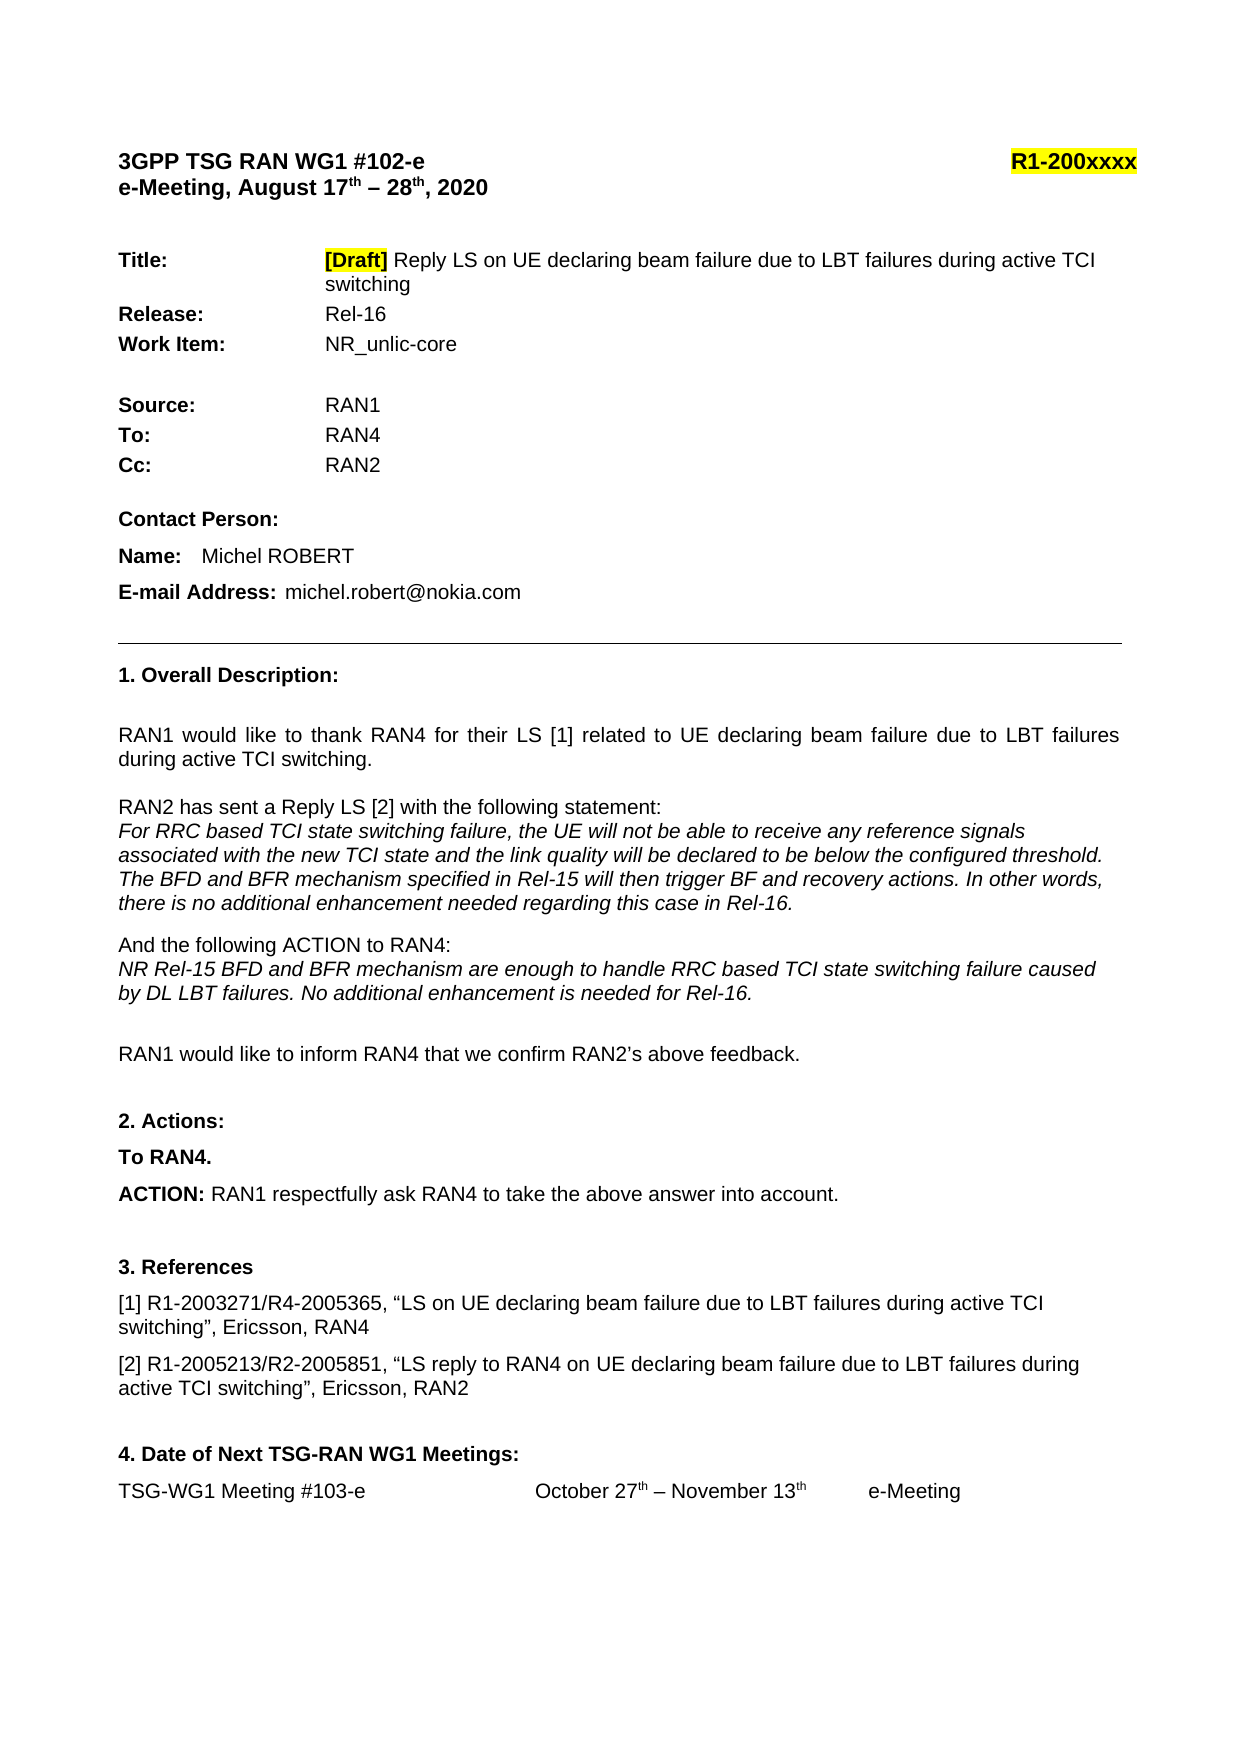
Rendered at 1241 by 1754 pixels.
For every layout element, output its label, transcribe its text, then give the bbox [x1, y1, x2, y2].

text 1. Overall Description: [118, 662, 1122, 686]
text TSG-WG1 Meeting #103-e October 27th – November 13th e-Meeting [118, 1478, 1122, 1502]
text [1] R1-2003271/R4-2005365, “LS on UE declaring beam failure due to LBT failures during active TCI switching”, Ericsson, RAN4 [118, 1291, 1122, 1339]
text And the following ACTION to RAN4: [118, 933, 1122, 957]
text Work Item: NR_unlic-core [118, 332, 1122, 356]
text RAN1 would like to inform RAN4 that we confirm RAN2’s above feedback. [118, 1042, 1122, 1066]
text RAN1 would like to thank RAN4 for their LS [1] related to UE declaring beam failure due to LBT failures during active TCI switching. [118, 723, 1122, 771]
text NR Rel-15 BFD and BFR mechanism are enough to handle RRC based TCI state switching failure caused by DL LBT failures. No additional enhancement is needed for Rel-16. [118, 957, 1122, 1005]
text e-Meeting, August 17th – 28th, 2020 [118, 174, 1122, 200]
text 3GPP TSG RAN WG1 #102-e R1-200xxxx [118, 148, 1011, 174]
text 4. Date of Next TSG-RAN WG1 Meetings: [118, 1442, 1122, 1466]
text 2. Actions: [118, 1109, 1122, 1133]
text For RRC based TCI state switching failure, the UE will not be able to receive any reference signals associated with the new TCI state and the link quality will be declared to be below the configured threshold. The BFD and BFR mechanism specified in Rel-15 will then trigger BF and recovery actions. In other words, there is no additional enhancement needed regarding this case in Rel-16. [118, 819, 1122, 914]
text E-mail Address: michel.robert@nokia.com [118, 580, 1122, 604]
text Contact Person: [118, 507, 1122, 531]
text Source: RAN1 [118, 393, 1122, 417]
text Cc: RAN2 [118, 453, 1122, 477]
text To RAN4. [118, 1145, 1122, 1169]
text RAN2 has sent a Reply LS [2] with the following statement: [118, 795, 1122, 819]
text [2] R1-2005213/R2-2005851, “LS reply to RAN4 on UE declaring beam failure due to LBT failures during active TCI switching”, Ericsson, RAN2 [118, 1351, 1122, 1399]
text Name: Michel ROBERT [118, 544, 1122, 568]
text ACTION: RAN1 respectfully ask RAN4 to take the above answer into account. [118, 1182, 1122, 1206]
text Release: Rel-16 [118, 302, 1122, 326]
text To: RAN4 [118, 423, 1122, 447]
text 3. References [118, 1254, 1122, 1278]
text Title: [Draft] Reply LS on UE declaring beam failure due to LBT failures during active TCI switching [118, 248, 1122, 296]
